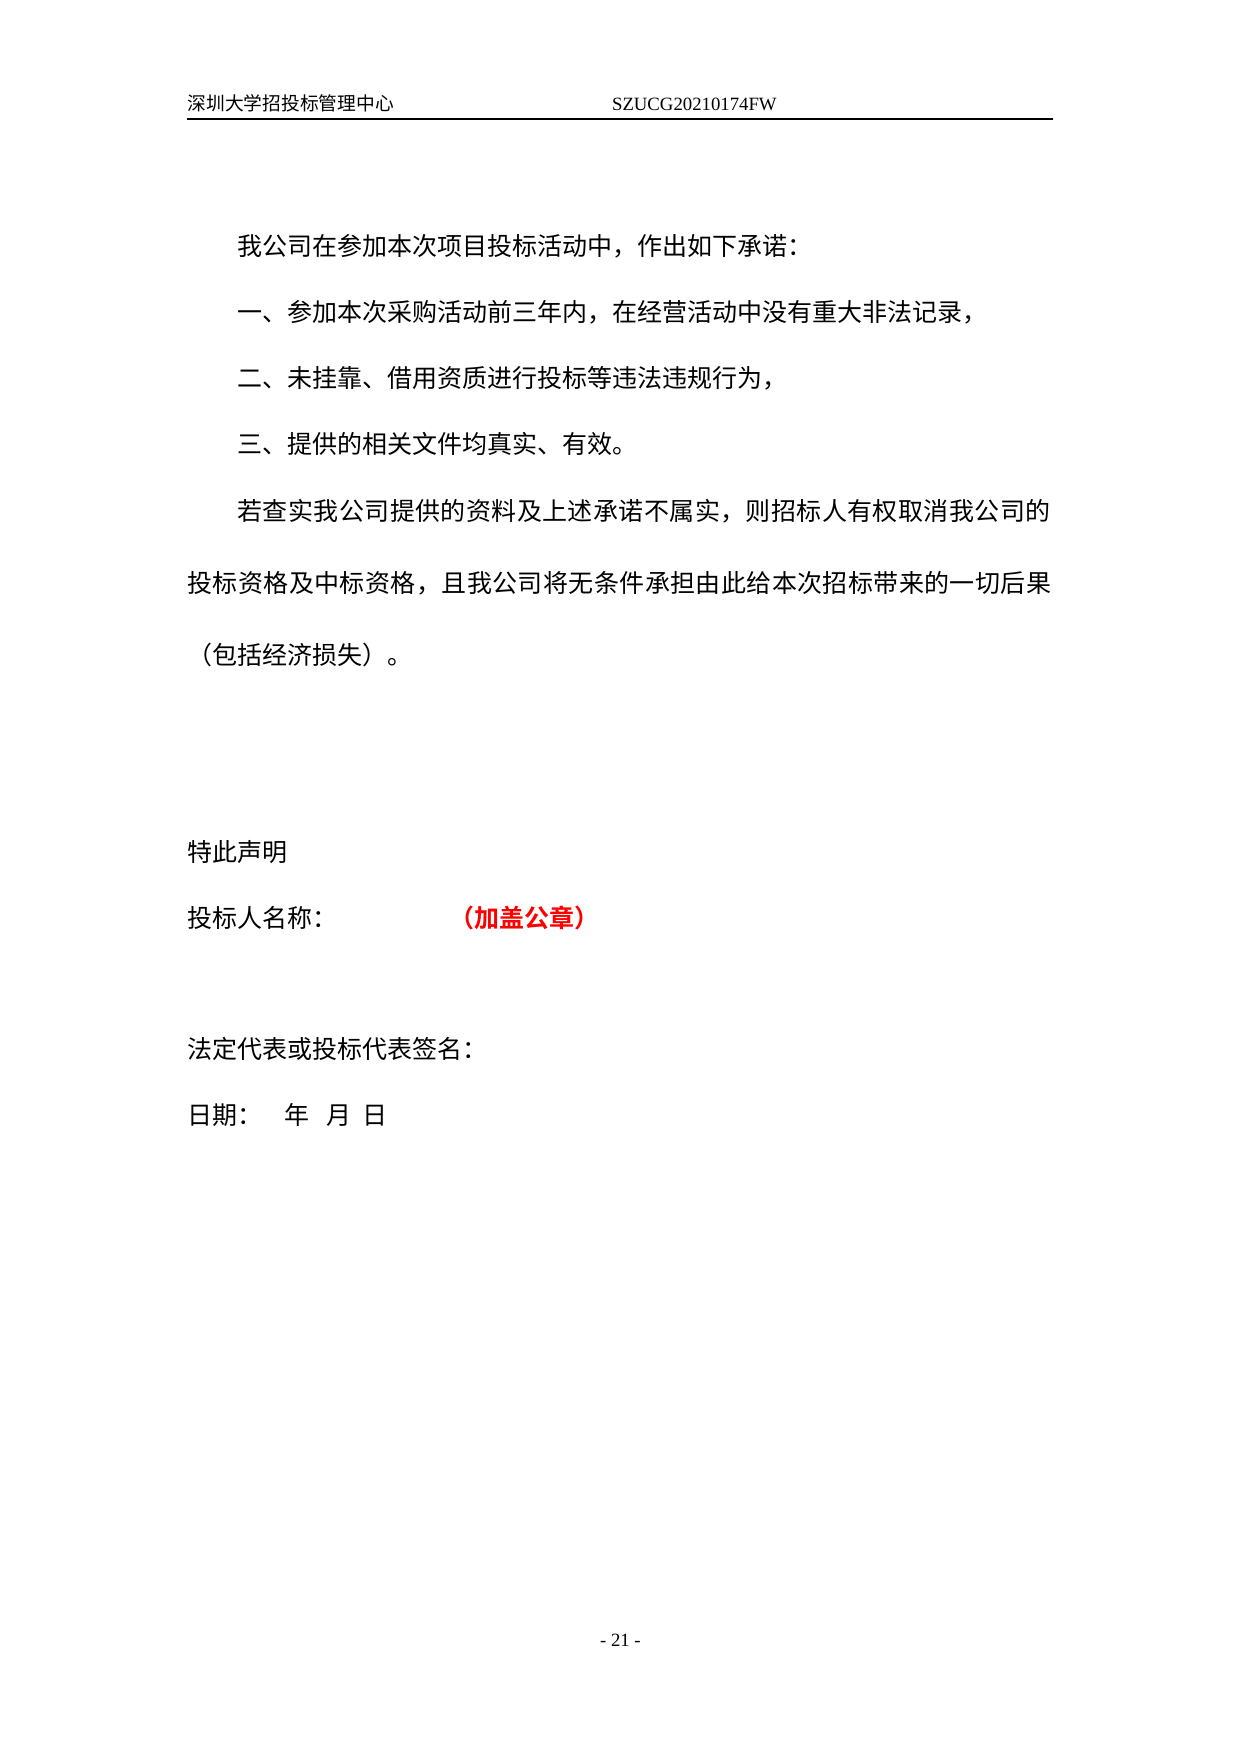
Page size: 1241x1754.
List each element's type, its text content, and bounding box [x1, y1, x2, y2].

text 投标人名称： （加盖公章） [187, 892, 1053, 940]
text 三、提供的相关文件均真实、有效。 [187, 419, 1053, 467]
text 我公司在参加本次项目投标活动中，作出如下承诺： [187, 220, 1053, 268]
subtitle 日期： 年 月 日 [187, 1090, 1053, 1138]
text 若查实我公司提供的资料及上述承诺不属实，则招标人有权取消我公司的投标资格及中标资格，且我公司将无条件承担由此给本次招标带来的一切后果（包括经济损失）。 [187, 485, 1053, 678]
text 一、参加本次采购活动前三年内，在经营活动中没有重大非法记录， [187, 286, 1053, 334]
text 法定代表或投标代表签名： [187, 1024, 1053, 1072]
text 特此声明 [187, 826, 1053, 874]
text 二、未挂靠、借用资质进行投标等违法违规行为， [187, 353, 1053, 401]
